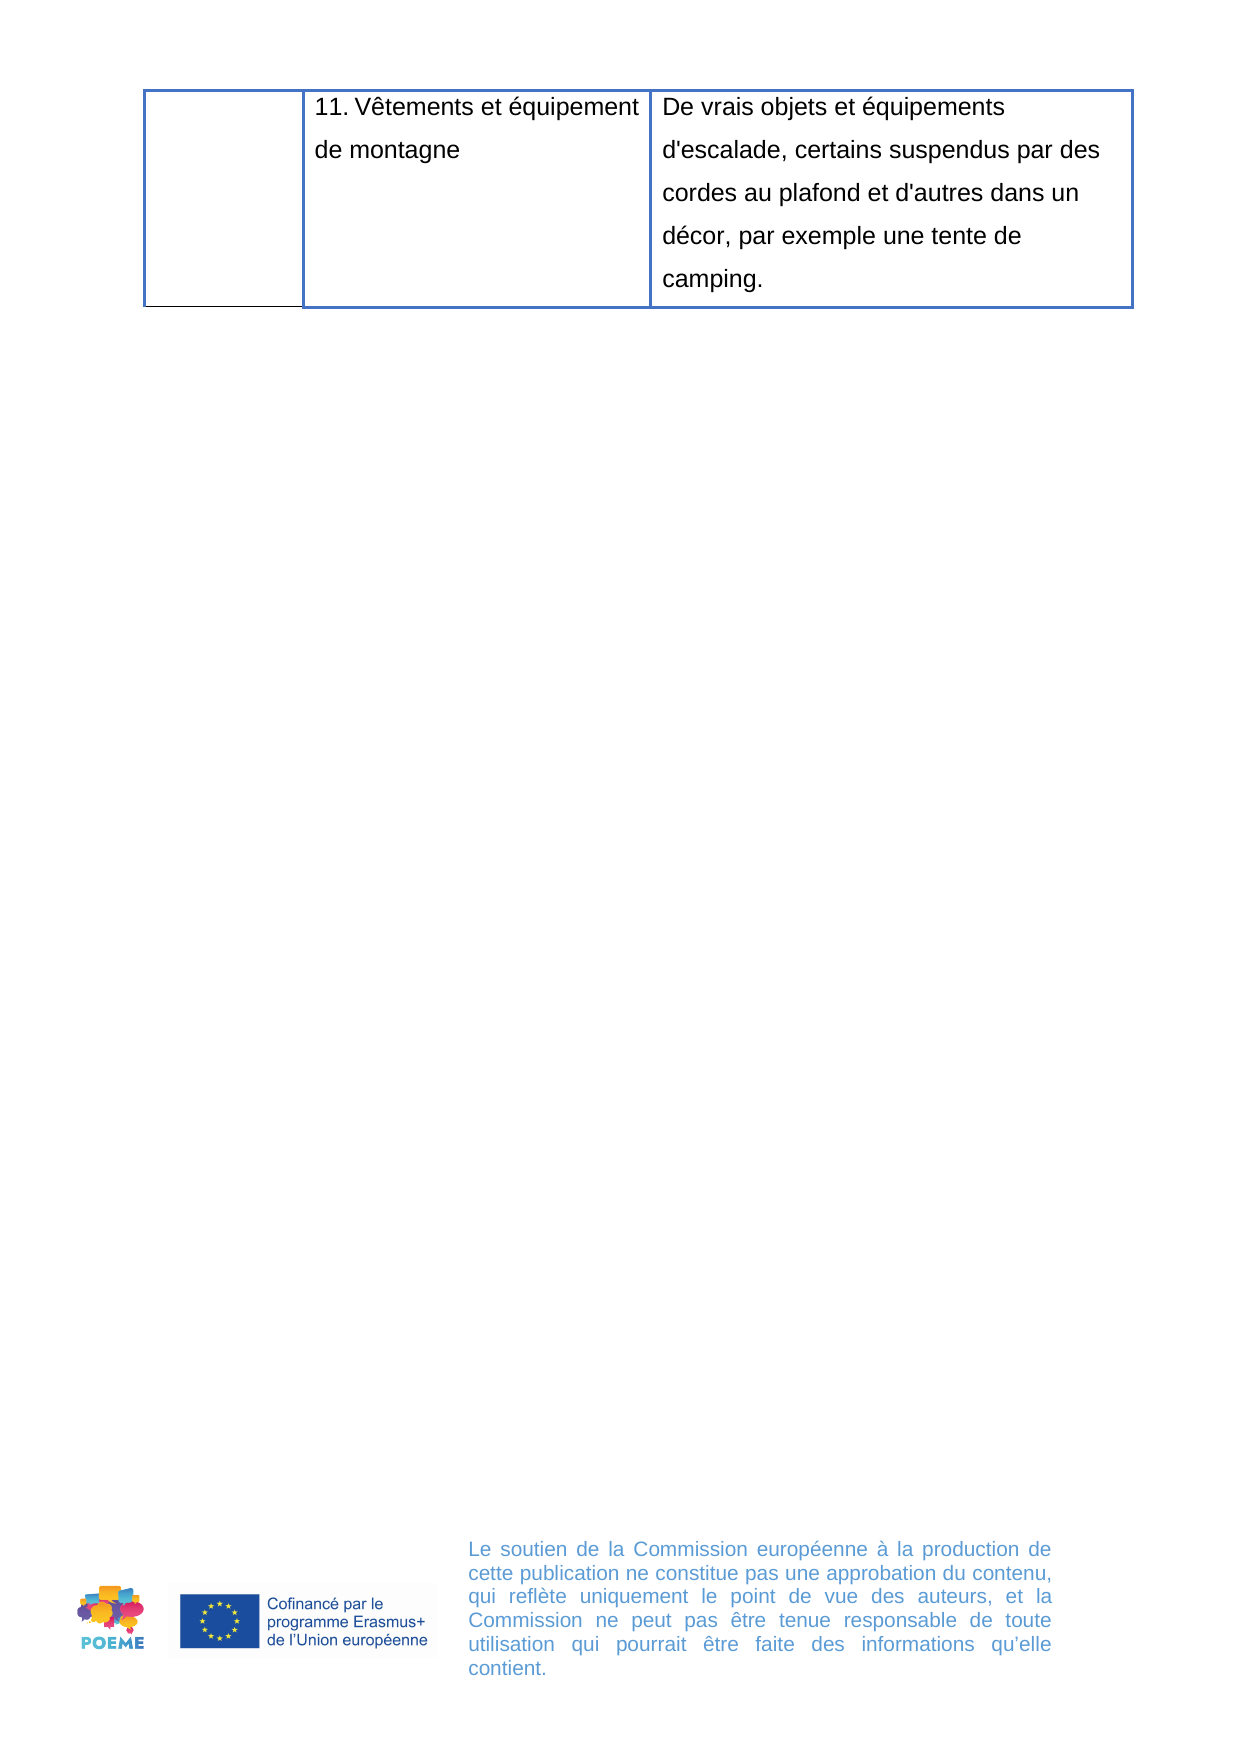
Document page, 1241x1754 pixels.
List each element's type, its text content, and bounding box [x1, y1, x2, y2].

table_cell 11. Vêtements et équipement de montagne [305, 92, 649, 306]
table_cell De vrais objets et équipements d'escalade, certains suspendus par des cordes au plafond et d'autres dans un décor, par exemple une tente de camping. [652, 92, 1131, 306]
picture [74, 1581, 147, 1654]
picture [167, 1583, 438, 1658]
